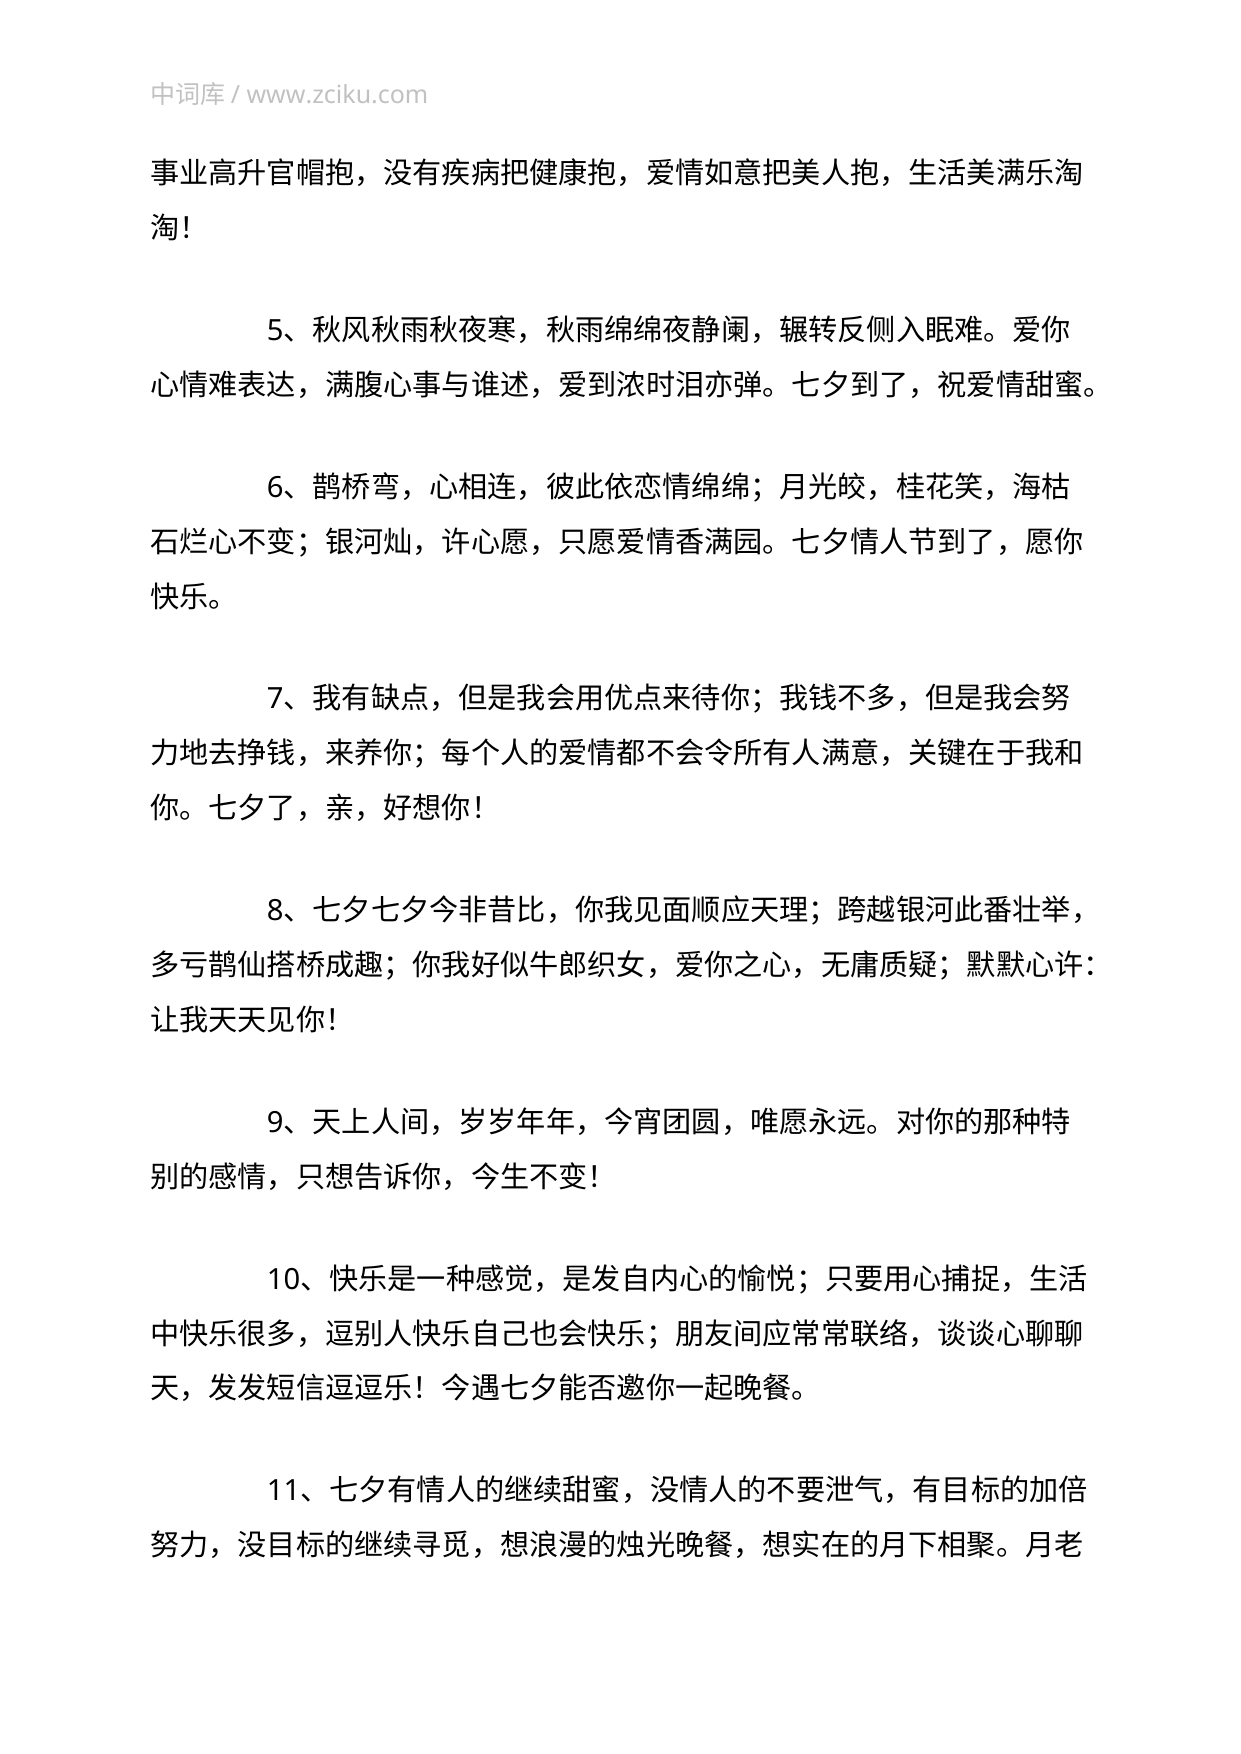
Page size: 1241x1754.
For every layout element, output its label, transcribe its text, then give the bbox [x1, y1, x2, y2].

text 9、天上人间，岁岁年年，今宵团圆，唯愿永远。对你的那种特别的感情，只想告诉你，今生不变！ [150, 1098, 1090, 1196]
text 5、秋风秋雨秋夜寒，秋雨绵绵夜静阑，辗转反侧入眠难。爱你心情难表达，满腹心事与谁述，爱到浓时泪亦弹。七夕到了，祝爱情甜蜜。 [150, 307, 1090, 404]
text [150, 150, 1090, 247]
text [150, 1467, 1090, 1564]
text 6、鹊桥弯，心相连，彼此依恋情绵绵；月光皎，桂花笑，海枯石烂心不变；银河灿，许心愿，只愿爱情香满园。七夕情人节到了，愿你快乐。 [150, 463, 1090, 616]
text 10、快乐是一种感觉，是发自内心的愉悦；只要用心捕捉，生活中快乐很多，逗别人快乐自己也会快乐；朋友间应常常联络，谈谈心聊聊天，发发短信逗逗乐！今遇七夕能否邀你一起晚餐。 [150, 1255, 1090, 1407]
text 7、我有缺点，但是我会用优点来待你；我钱不多，但是我会努力地去挣钱，来养你；每个人的爱情都不会令所有人满意，关键在于我和你。七夕了，亲，好想你！ [150, 675, 1090, 827]
text 8、七夕七夕今非昔比，你我见面顺应天理；跨越银河此番壮举，多亏鹊仙搭桥成趣；你我好似牛郎织女，爱你之心，无庸质疑；默默心许：让我天天见你！ [150, 887, 1090, 1039]
